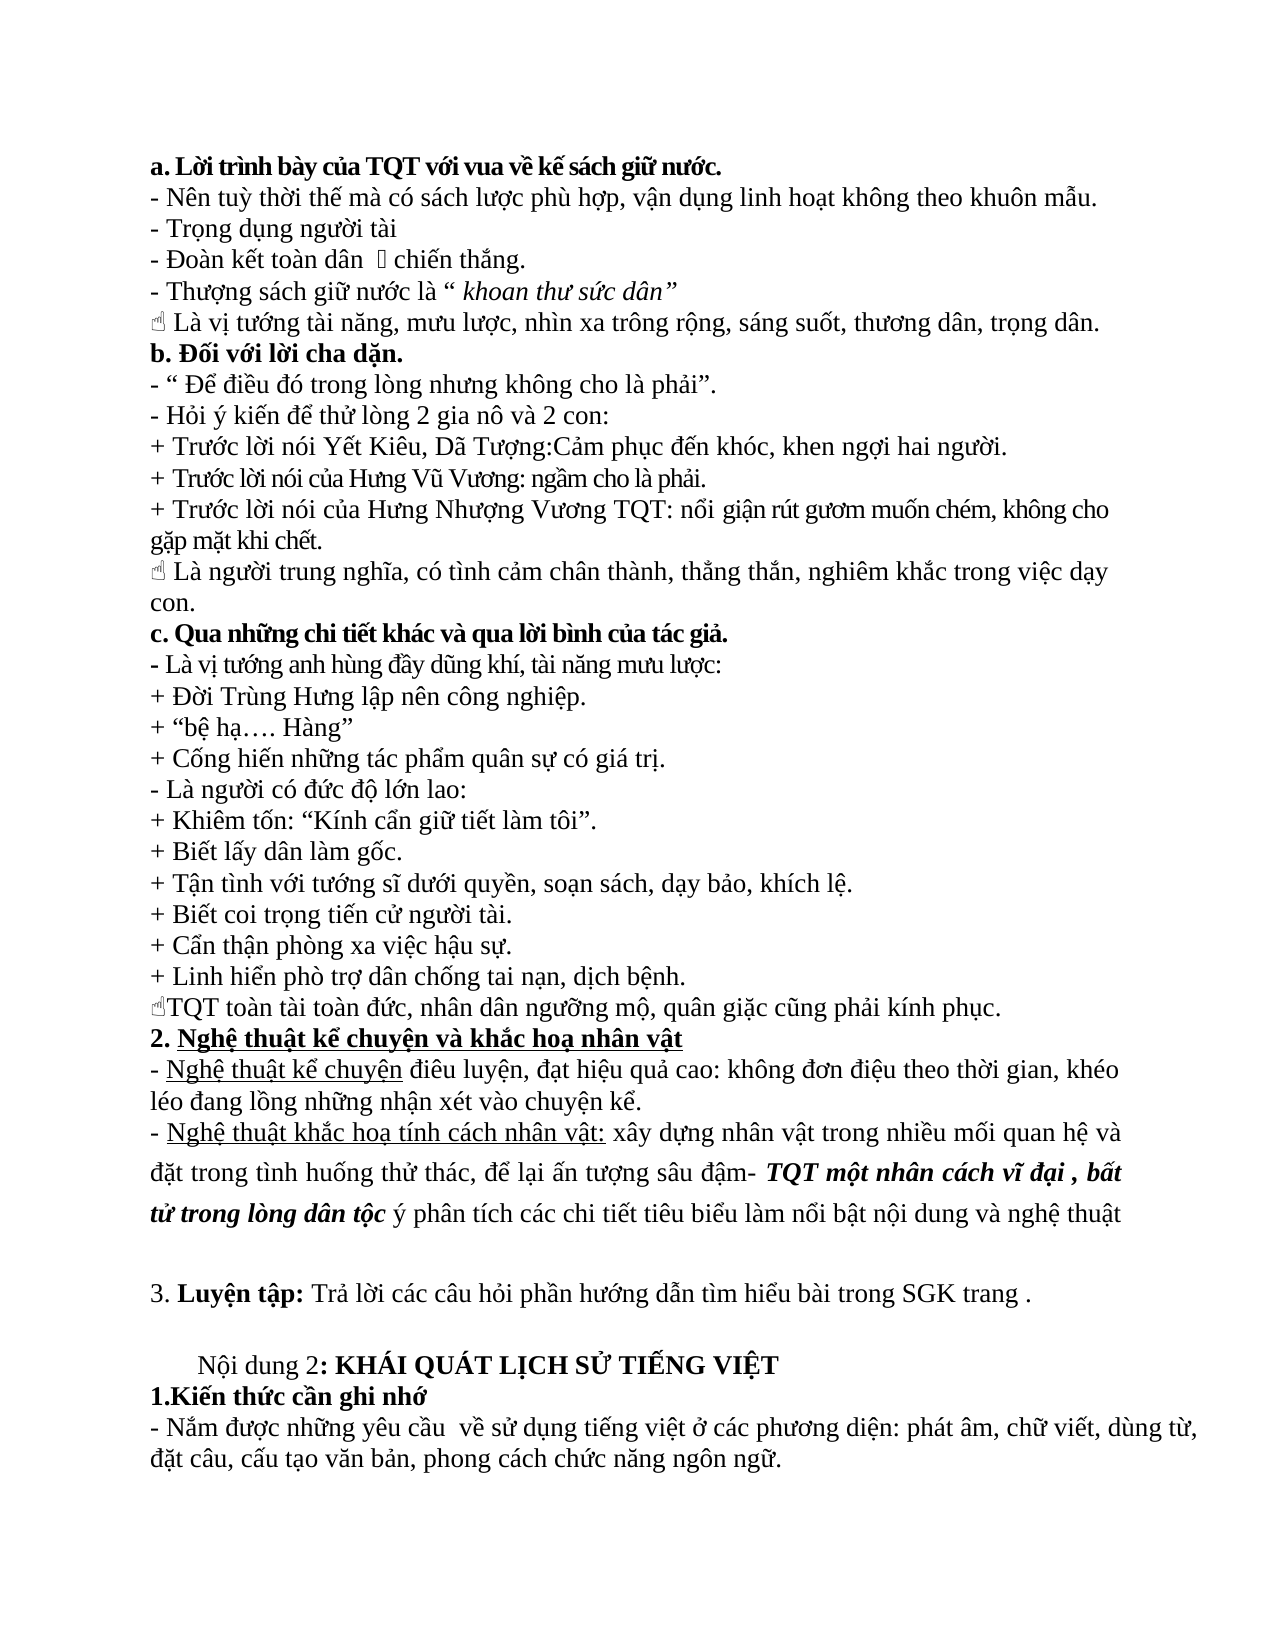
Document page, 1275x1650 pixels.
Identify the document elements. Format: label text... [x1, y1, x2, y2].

text + “bệ hạ…. Hàng” [150, 711, 1125, 742]
text 2. Nghệ thuật kể chuyện và khắc hoạ nhân vật [150, 1022, 1125, 1054]
text 1.Kiến thức cần ghi nhớ [150, 1380, 1125, 1411]
text TQT toàn tài toàn đức, nhân dân ngưỡng mộ, quân giặc cũng phải kính phục. [150, 991, 1125, 1022]
text + Cống hiến những tác phẩm quân sự có giá trị. [150, 742, 1125, 773]
text c. Qua những chi tiết khác và qua lời bình của tác giả. [150, 617, 1125, 649]
text + Khiêm tốn: “Kính cẩn giữ tiết làm tôi”. [150, 804, 1125, 836]
text 3. Luyện tập: Trả lời các câu hỏi phần hướng dẫn tìm hiểu bài trong SGK trang . [150, 1278, 1122, 1309]
text - Nên tuỳ thời thế mà có sách lược phù hợp, vận dụng linh hoạt không theo khuôn mẫu. [150, 181, 1125, 212]
text Là vị tướng tài năng, mưu lược, nhìn xa trông rộng, sáng suốt, thương dân, trọng dân. [150, 306, 1125, 337]
text Nội dung 2: KHÁI QUÁT LỊCH SỬ TIẾNG VIỆT [150, 1349, 1125, 1380]
text a. Lời trình bày của TQT với vua về kế sách giữ nước. [150, 150, 1125, 181]
text b. Đối với lời cha dặn. [150, 337, 1125, 368]
text - Là người có đức độ lớn lao: [150, 773, 1125, 804]
text + Trước lời nói Yết Kiêu, Dã Tượng:Cảm phục đến khóc, khen ngợi hai người. [150, 431, 1125, 462]
text - Nghệ thuật khắc hoạ tính cách nhân vật: xây dựng nhân vật trong nhiều mối quan hệ và đặt trong tình huống thử thác, để lại ấn tượng sâu đậm- TQT một nhân cách vĩ đại , bất tử trong lòng dân tộc ý phân tích các chi tiết tiêu biểu làm nổi bật nội dung và nghệ thuật [150, 1116, 1122, 1228]
text - Thượng sách giữ nước là “ khoan thư sức dân” [150, 275, 1125, 306]
text + Linh hiển phò trợ dân chống tai nạn, dịch bệnh. [150, 960, 1125, 991]
text + Trước lời nói của Hưng Nhượng Vương TQT: nổi giận rút gươm muốn chém, không cho gặp mặt khi chết. [150, 493, 1125, 555]
text - Trọng dụng người tài [150, 212, 1125, 243]
text - “ Để điều đó trong lòng nhưng không cho là phải”. [150, 368, 1125, 399]
text + Cẩn thận phòng xa việc hậu sự. [150, 929, 1125, 960]
text - Hỏi ý kiến để thử lòng 2 gia nô và 2 con: [150, 399, 1125, 431]
text + Biết coi trọng tiến cử người tài. [150, 898, 1125, 929]
text Là người trung nghĩa, có tình cảm chân thành, thẳng thắn, nghiêm khắc trong việc dạy con. [150, 555, 1125, 617]
text + Tận tình với tướng sĩ dưới quyền, soạn sách, dạy bảo, khích lệ. [150, 867, 1125, 898]
text - Là vị tướng anh hùng đầy dũng khí, tài năng mưu lược: [150, 649, 1125, 680]
text + Trước lời nói của Hưng Vũ Vương: ngầm cho là phải. [150, 462, 1125, 493]
text - Nghệ thuật kể chuyện điêu luyện, đạt hiệu quả cao: không đơn điệu theo thời gian, khéo léo đang lồng những nhận xét vào chuyện kể. [150, 1054, 1125, 1116]
text + Đời Trùng Hưng lập nên công nghiệp. [150, 680, 1125, 711]
text - Nắm được những yêu cầu về sử dụng tiếng việt ở các phương diện: phát âm, chữ viết, dùng từ, đặt câu, cấu tạo văn bản, phong cách chức năng ngôn ngữ. [150, 1411, 1216, 1474]
text + Biết lấy dân làm gốc. [150, 836, 1125, 867]
text - Đoàn kết toàn dân chiến thắng. [150, 243, 1125, 275]
